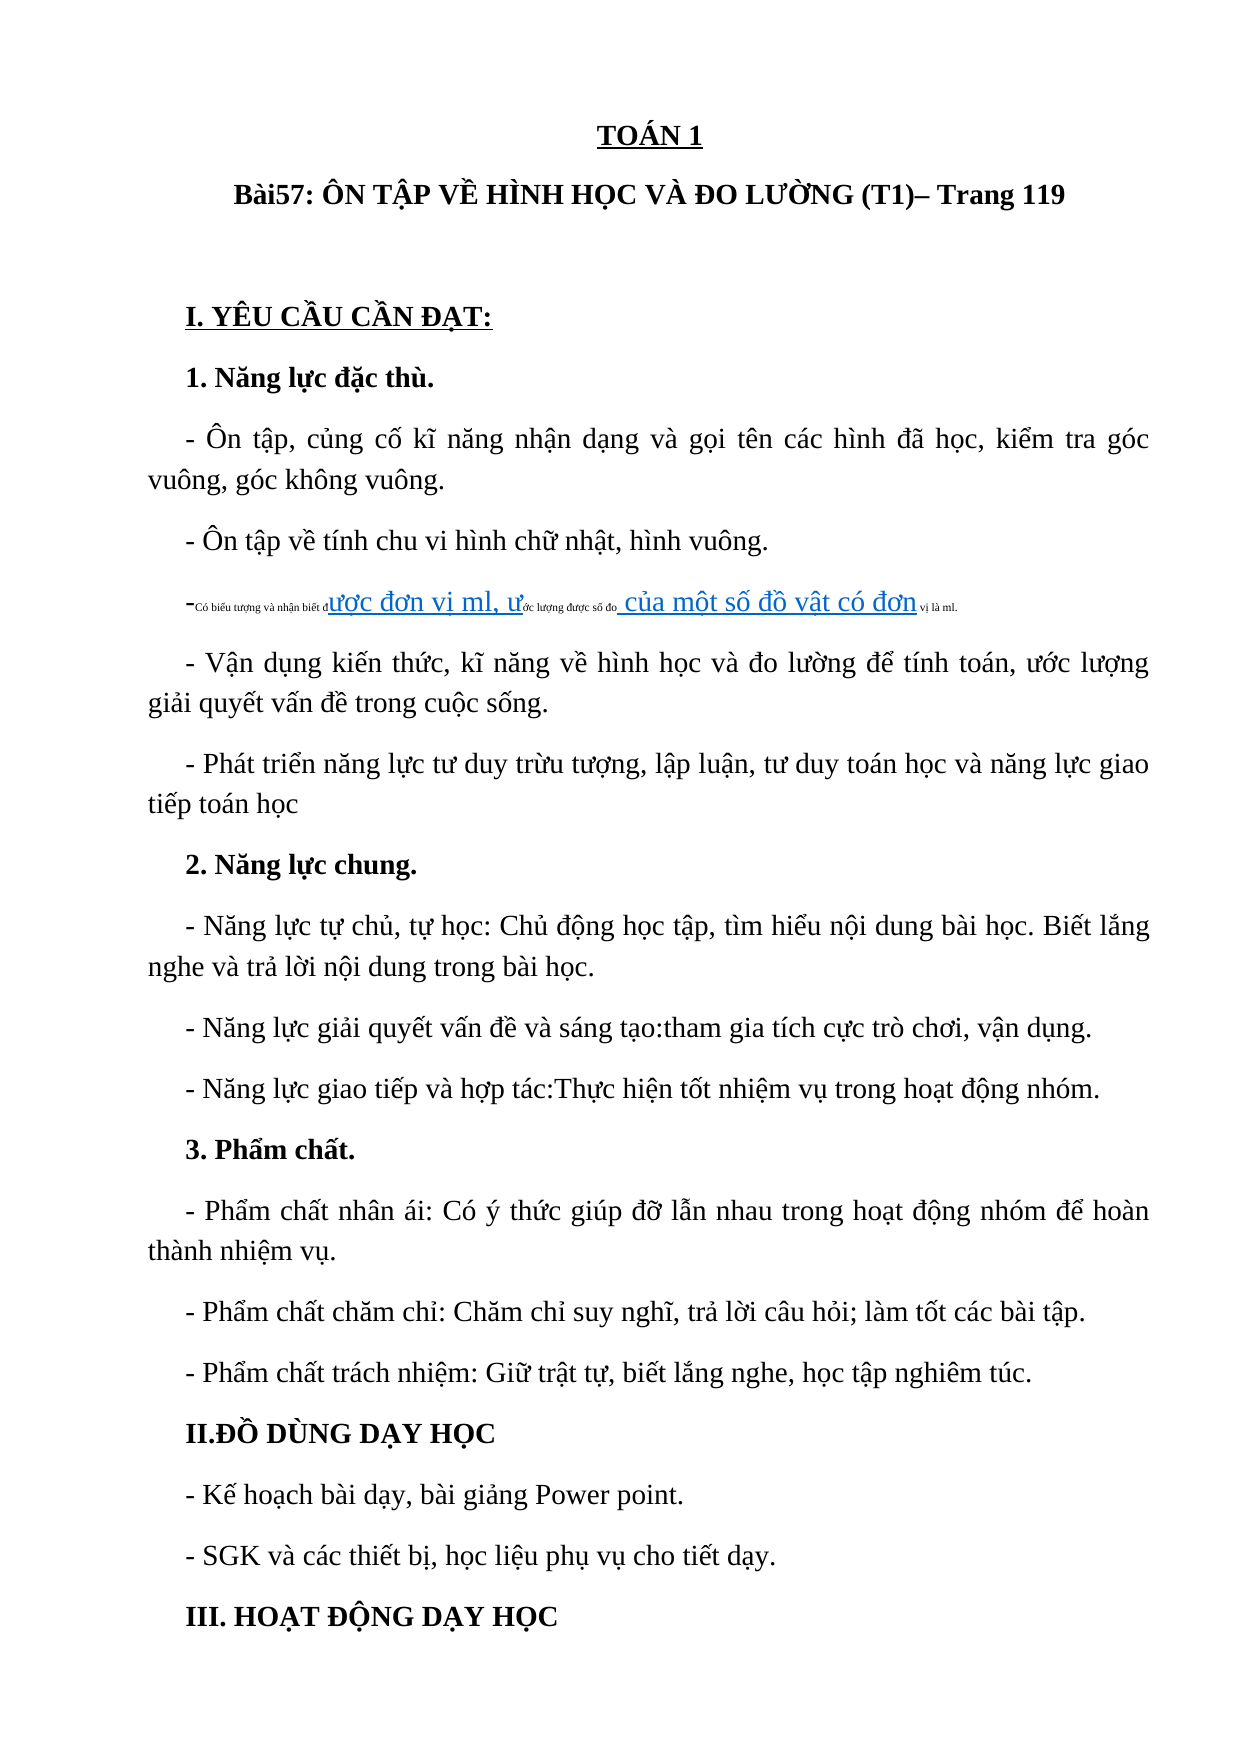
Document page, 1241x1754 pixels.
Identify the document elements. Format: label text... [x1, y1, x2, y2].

text Bài57: ÔN TẬP VỀ HÌNH HỌC VÀ ĐO LƯỜNG (T1)– Trang 119 [148, 177, 1152, 211]
text - Vận dụng kiến thức, kĩ năng về hình học và đo lường để tính toán, ước lượng giải quyết vấn đề trong cuộc sống. [148, 645, 1152, 719]
text -Có biểu tượng và nhận biết được đơn vị ml, ước lượng được số đo của một số đồ vật có đơn vị là ml. [148, 584, 1152, 617]
text III. HOẠT ĐỘNG DẠY HỌC [148, 1599, 1152, 1633]
text - Năng lực giao tiếp và hợp tác:Thực hiện tốt nhiệm vụ trong hoạt động nhóm. [148, 1071, 1152, 1104]
text - Năng lực giải quyết vấn đề và sáng tạo:tham gia tích cực trò chơi, vận dụng. [148, 1010, 1152, 1043]
text 3. Phẩm chất. [148, 1132, 1152, 1165]
text 2. Năng lực chung. [148, 847, 1152, 881]
text - Phẩm chất nhân ái: Có ý thức giúp đỡ lẫn nhau trong hoạt động nhóm để hoàn thành nhiệm vụ. [148, 1193, 1152, 1267]
text - Kế hoạch bài dạy, bài giảng Power point. [148, 1477, 1152, 1511]
text - Năng lực tự chủ, tự học: Chủ động học tập, tìm hiểu nội dung bài học. Biết lắng nghe và trả lời nội dung trong bài học. [148, 908, 1152, 982]
text I. YÊU CẦU CẦN ĐẠT: [148, 299, 1152, 333]
text II.ĐỒ DÙNG DẠY HỌC [148, 1416, 1152, 1450]
text - Phẩm chất trách nhiệm: Giữ trật tự, biết lắng nghe, học tập nghiêm túc. [148, 1355, 1152, 1389]
text TOÁN 1 [148, 118, 1152, 152]
text - Phẩm chất chăm chỉ: Chăm chỉ suy nghĩ, trả lời câu hỏi; làm tốt các bài tập. [148, 1294, 1152, 1328]
text - SGK và các thiết bị, học liệu phụ vụ cho tiết dạy. [148, 1538, 1152, 1572]
text 1. Năng lực đặc thù. [148, 361, 1152, 394]
text - Phát triển năng lực tư duy trừu tượng, lập luận, tư duy toán học và năng lực giao tiếp toán học [148, 746, 1152, 820]
text - Ôn tập về tính chu vi hình chữ nhật, hình vuông. [148, 523, 1152, 556]
text - Ôn tập, củng cố kĩ năng nhận dạng và gọi tên các hình đã học, kiểm tra góc vuông, góc không vuông. [148, 422, 1152, 495]
